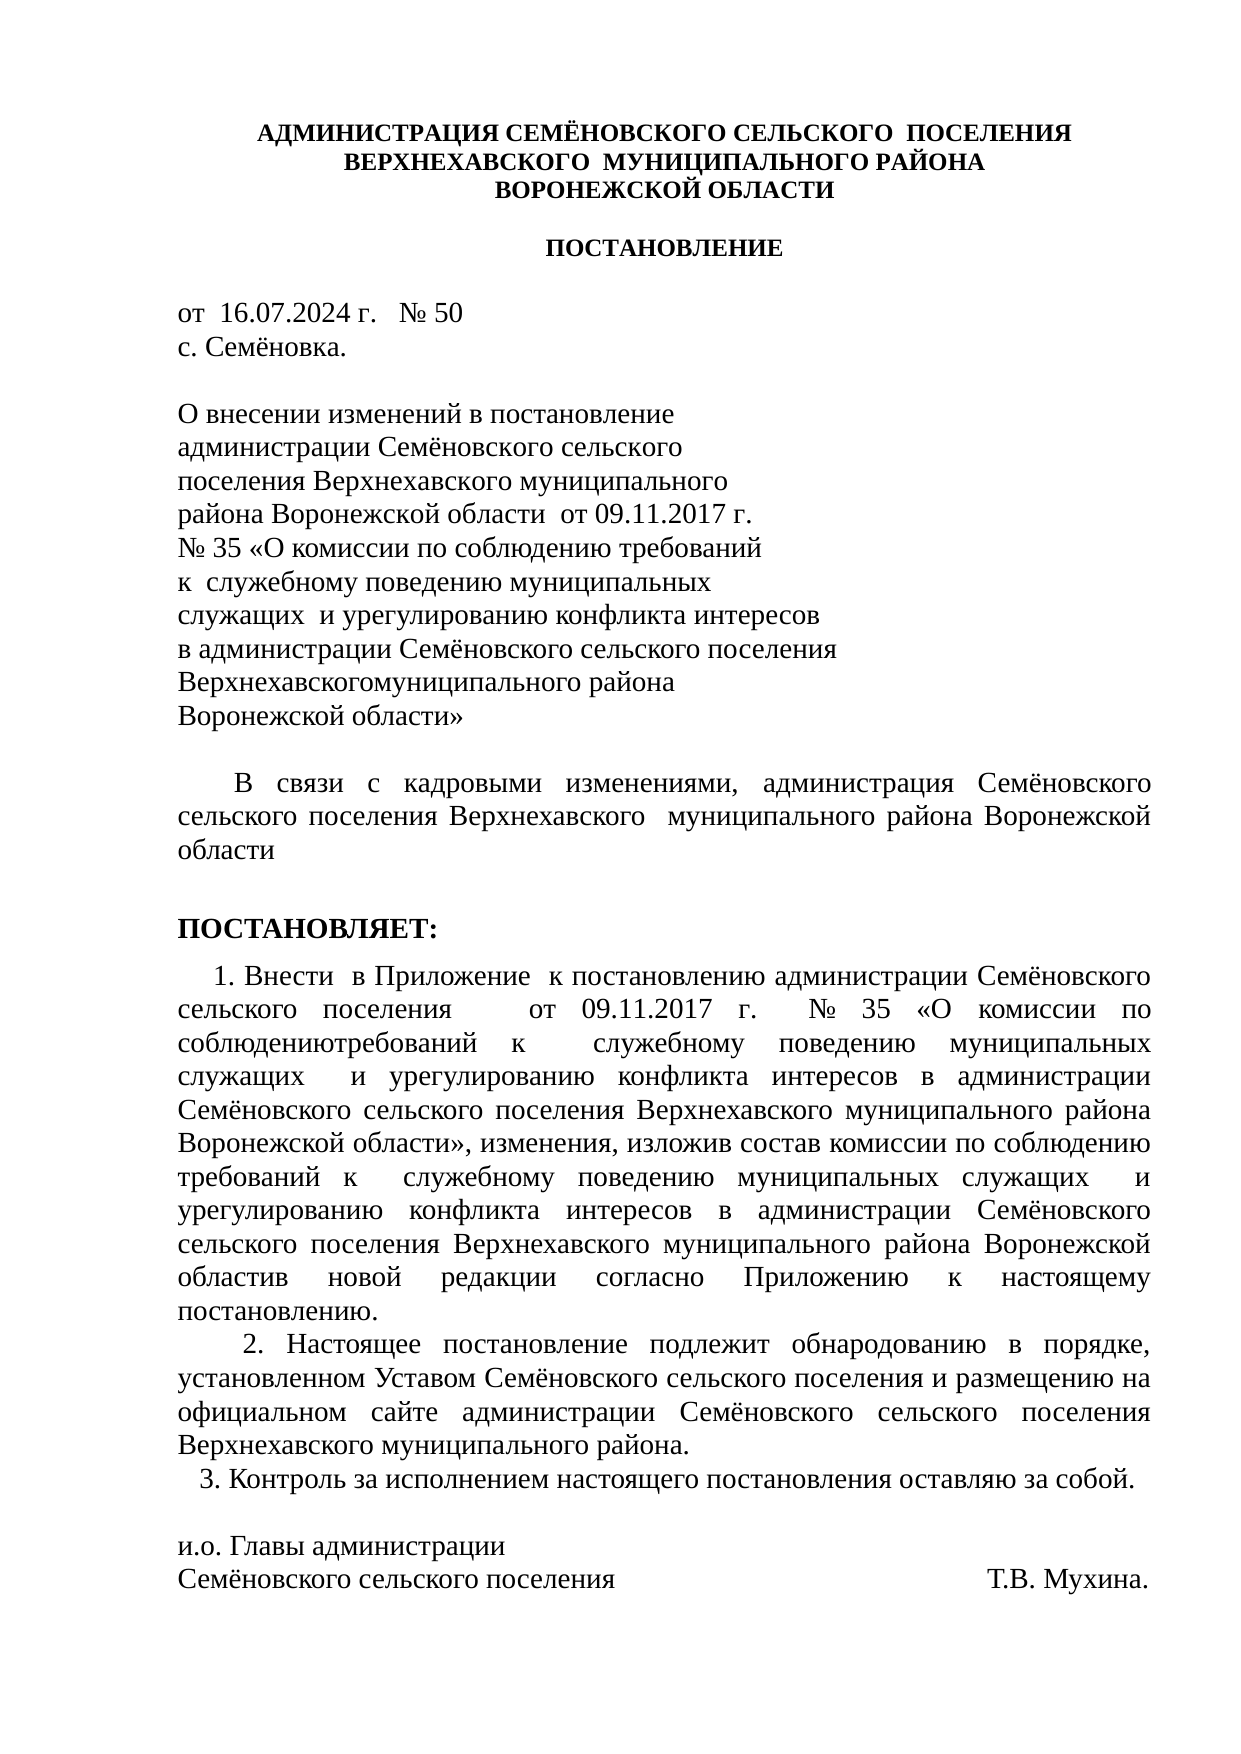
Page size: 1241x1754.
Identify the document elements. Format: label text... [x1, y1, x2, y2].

list в администрации Семёновского сельского поселения [177, 631, 1152, 664]
list Воронежской области» [177, 698, 1152, 731]
list Верхнехавскогомуниципального района [177, 664, 1152, 698]
text от 16.07.2024 г. № 50 [177, 295, 1152, 329]
text ВЕРХНЕХАВСКОГО МУНИЦИПАЛЬНОГО РАЙОНА ВОРОНЕЖСКОЙ ОБЛАСТИ ПОСТАНОВЛЕНИЕ [177, 147, 1152, 262]
text 3. Контроль за исполнением настоящего постановления оставляю за собой. [177, 1461, 1152, 1494]
list района Воронежской области от 09.11.2017 г. [177, 497, 1152, 530]
text В связи с кадровыми изменениями, администрация Семёновского сельского поселения Верхнехавского муниципального района Воронежской области [177, 765, 1152, 866]
list к служебному поведению муниципальных [177, 564, 1152, 597]
list администрации Семёновского сельского [177, 429, 1152, 463]
list О внесении изменений в постановление [177, 396, 1152, 429]
list поселения Верхнехавского муниципального [177, 463, 1152, 497]
text и.о. Главы администрации [177, 1528, 1152, 1561]
text 1. Внести в Приложение к постановлению администрации Семёновского сельского поселения от 09.11.2017 г. № 35 «О комиссии по соблюдениютребований к служебному поведению муниципальных служащих и урегулированию конфликта интересов в администрации Семёновского сельского поселения Верхнехавского муниципального района Воронежской области», изменения, изложив состав комиссии по соблюдению требований к служебному поведению муниципальных служащих и урегулированию конфликта интересов в администрации Семёновского сельского поселения Верхнехавского муниципального района Воронежской областив новой редакции согласно Приложению к настоящему постановлению. [177, 958, 1152, 1327]
text АДМИНИСТРАЦИЯ СЕМЁНОВСКОГО СЕЛЬСКОГО ПОСЕЛЕНИЯ [177, 118, 1152, 147]
list служащих и урегулированию конфликта интересов [177, 597, 1152, 631]
text Семёновского сельского поселения Т.В. Мухина. [177, 1561, 1152, 1595]
list № 35 «О комиссии по соблюдению требований [177, 530, 1152, 564]
text ПОСТАНОВЛЯЕТ: [177, 912, 1152, 945]
text 2. Настоящее постановление подлежит обнародованию в порядке, установленном Уставом Семёновского сельского поселения и размещению на официальном сайте администрации Семёновского сельского поселения Верхнехавского муниципального района. [177, 1327, 1152, 1461]
text с. Семёновка. [177, 329, 1152, 362]
